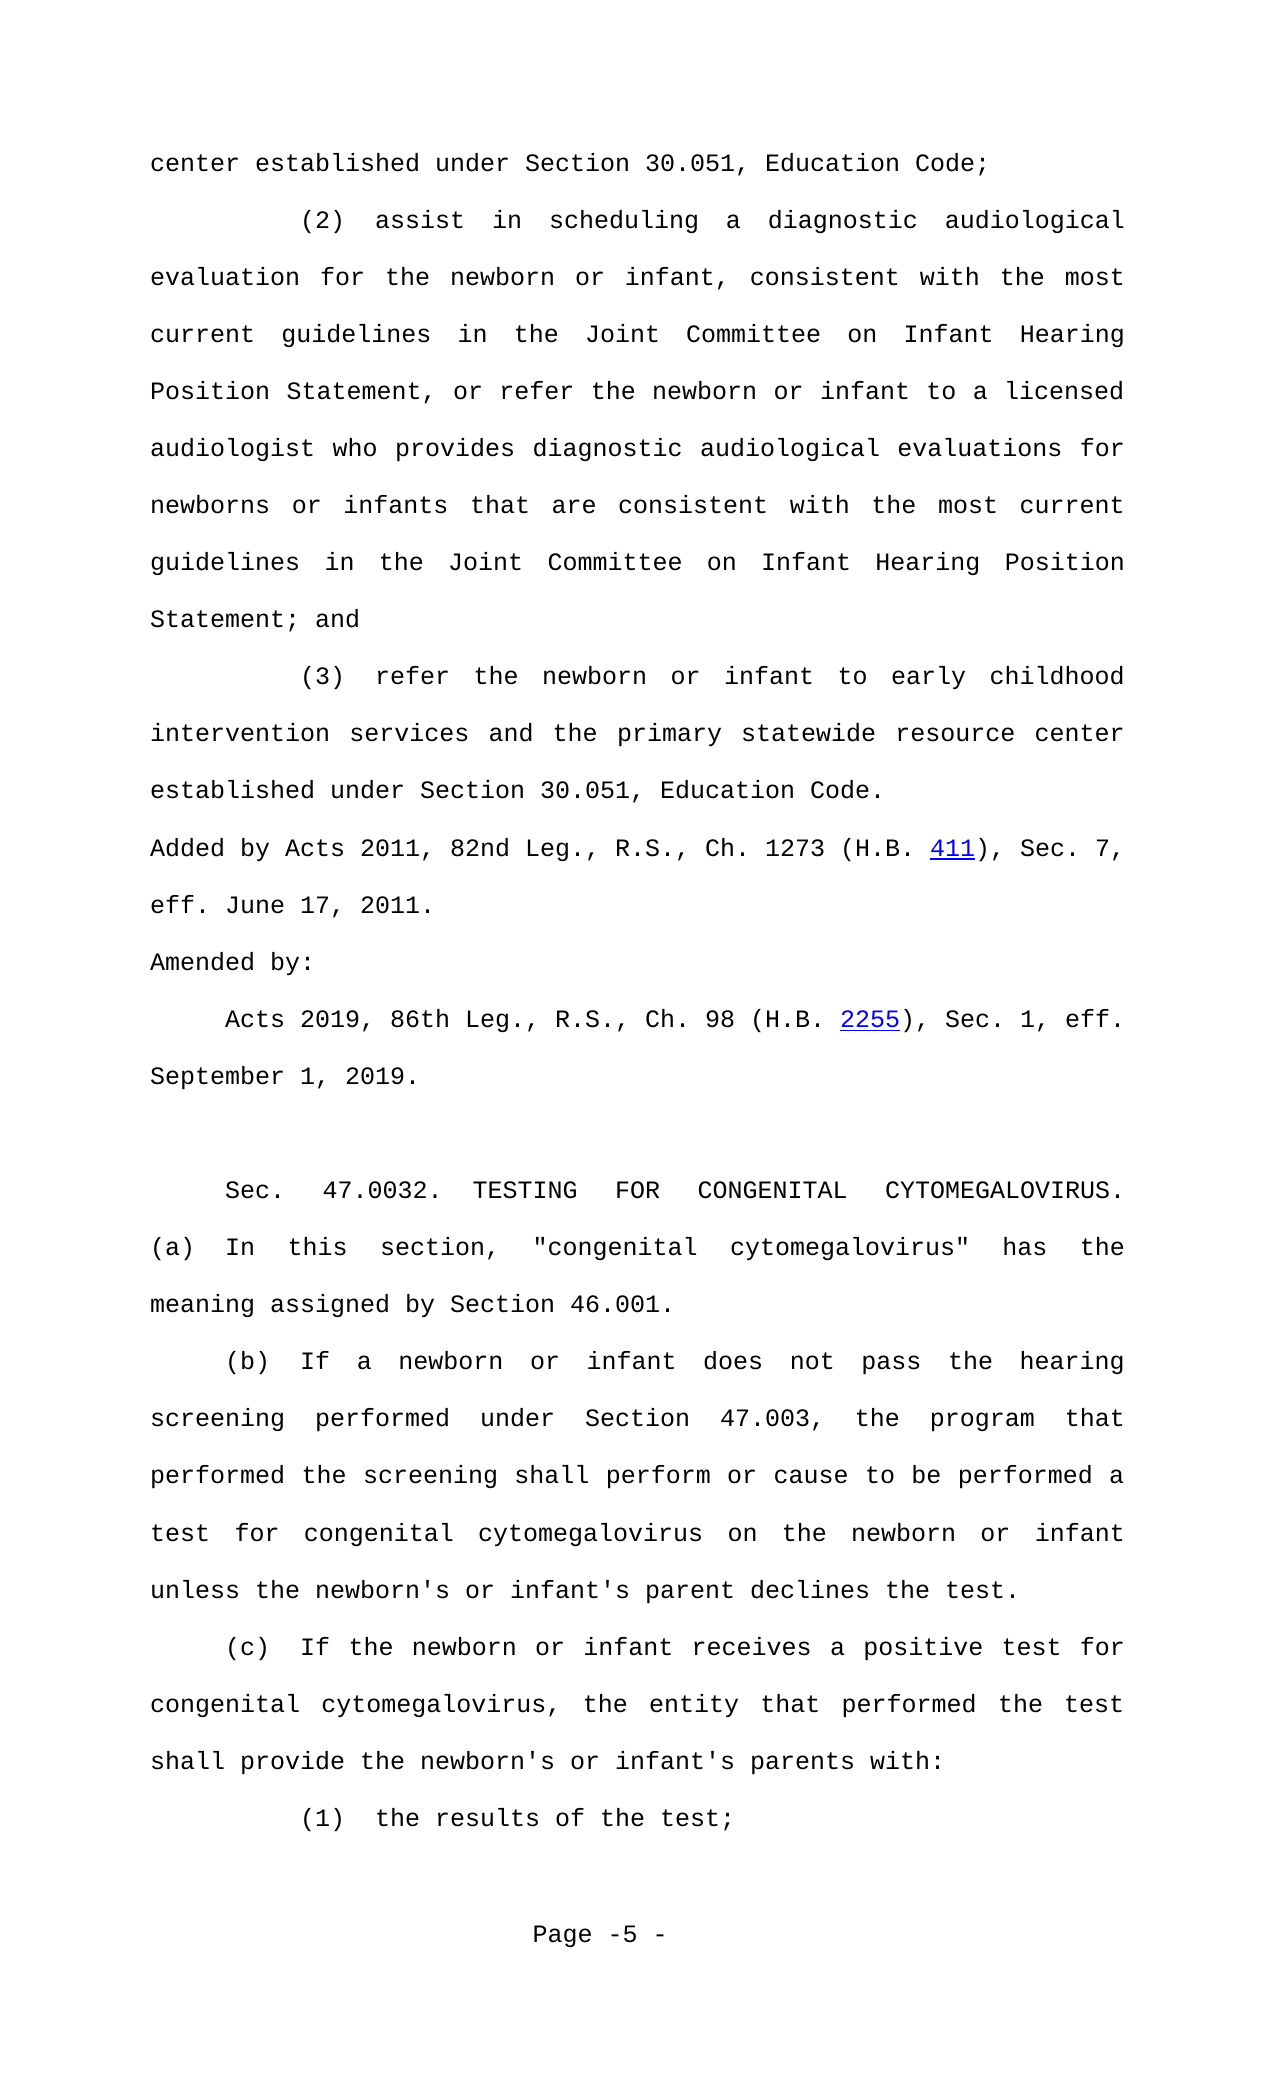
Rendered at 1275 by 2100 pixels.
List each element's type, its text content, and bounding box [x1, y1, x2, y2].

text Acts 2019, 86th Leg., R.S., Ch. 98 (H.B. 2255), Sec. 1, eff. September 1, 2019. [150, 1006, 1125, 1092]
text (b) If a newborn or infant does not pass the hearing screening performed under Section 47.003, the program that performed the screening shall perform or cause to be performed a test for congenital cytomegalovirus on the newborn or infant unless the newborn's or infant's parent declines the test. [150, 1349, 1125, 1606]
text Added by Acts 2011, 82nd Leg., R.S., Ch. 1273 (H.B. 411), Sec. 7, eff. June 17, 2011. [150, 835, 1125, 921]
text (c) If the newborn or infant receives a positive test for congenital cytomegalovirus, the entity that performed the test shall provide the newborn's or infant's parents with: [150, 1634, 1125, 1777]
text Amended by: [150, 949, 1125, 978]
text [150, 150, 1125, 178]
text (3) refer the newborn or infant to early childhood intervention services and the primary statewide resource center established under Section 30.051, Education Code. [150, 664, 1125, 806]
text Sec. 47.0032. TESTING FOR CONGENITAL CYTOMEGALOVIRUS. (a) In this section, "congenital cytomegalovirus" has the meaning assigned by Section 46.001. [150, 1177, 1125, 1320]
text (1) the results of the test; [150, 1805, 1125, 1834]
text (2) assist in scheduling a diagnostic audiological evaluation for the newborn or infant, consistent with the most current guidelines in the Joint Committee on Infant Hearing Position Statement, or refer the newborn or infant to a licensed audiologist who provides diagnostic audiological evaluations for newborns or infants that are consistent with the most current guidelines in the Joint Committee on Infant Hearing Position Statement; and [150, 207, 1125, 635]
